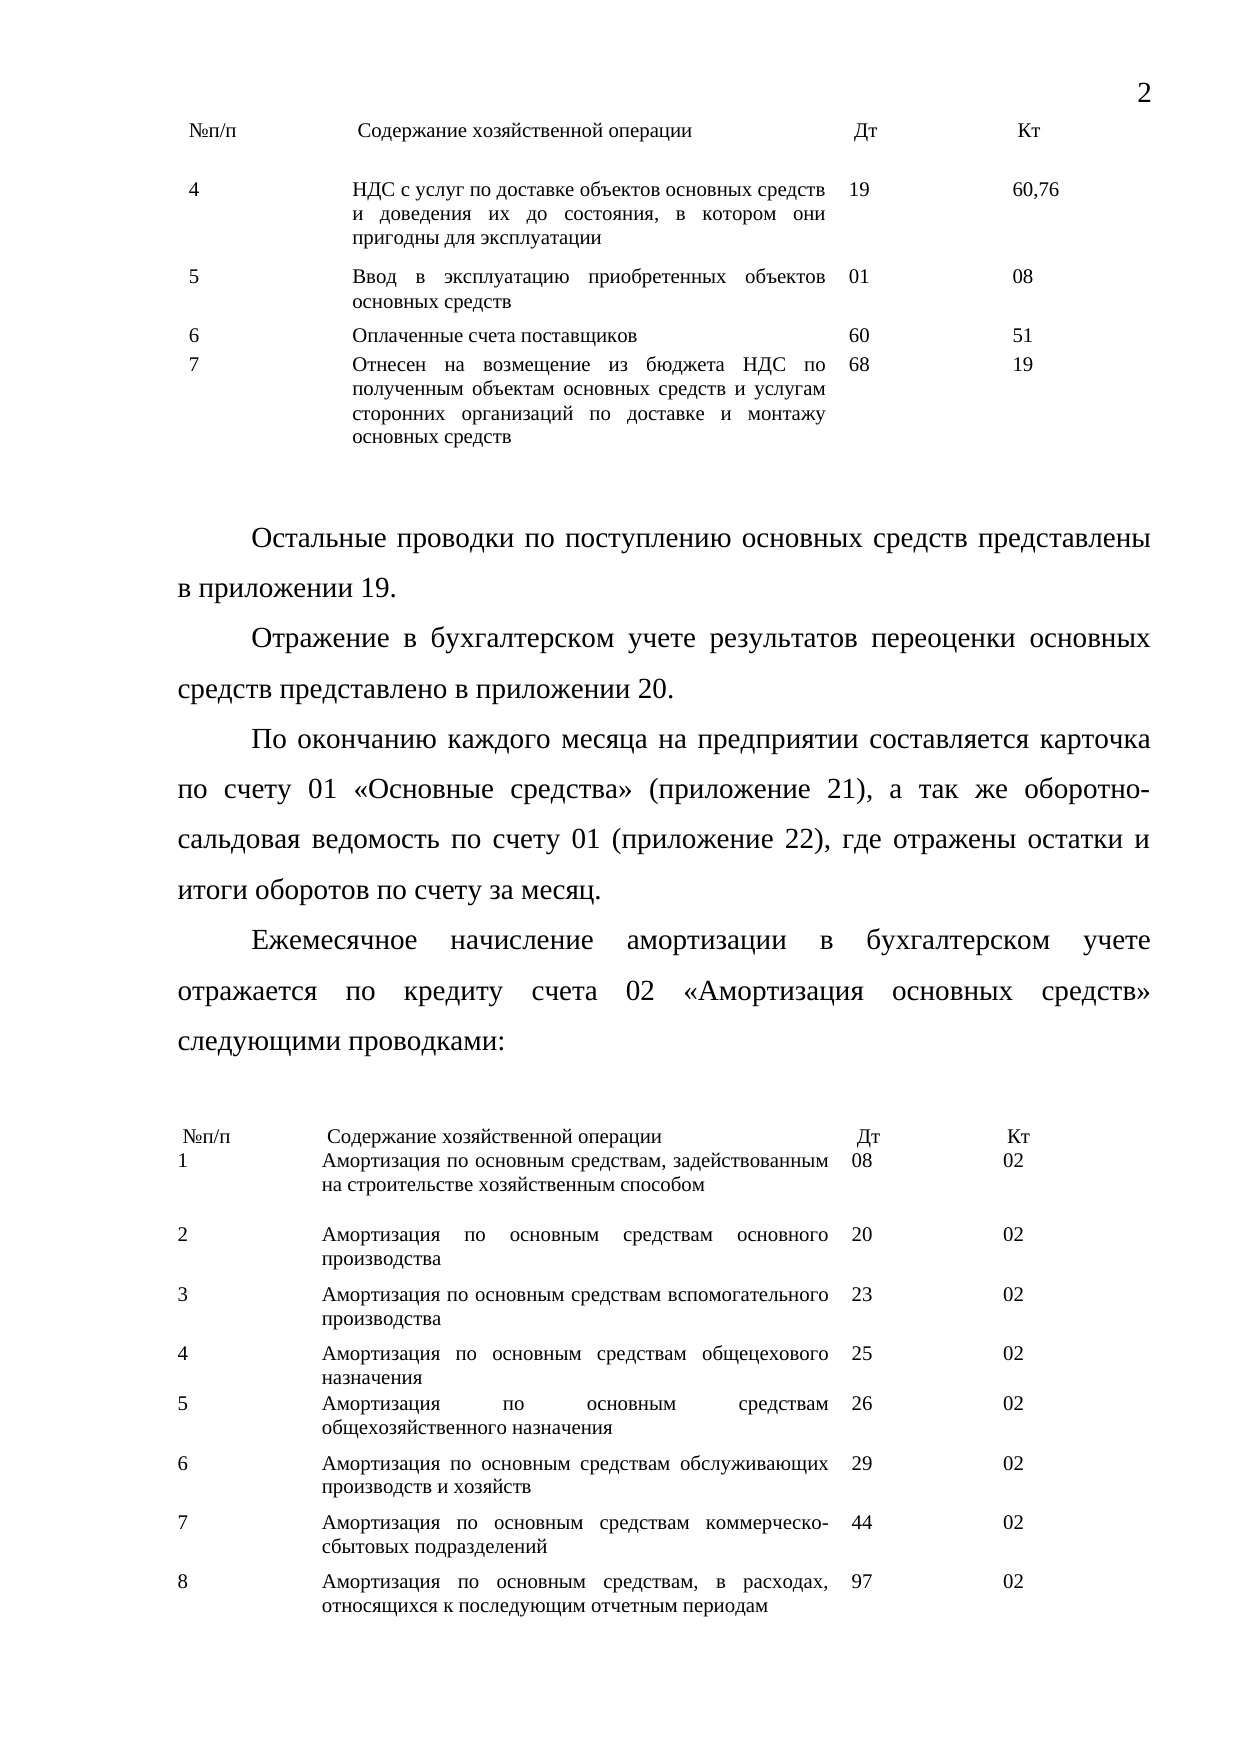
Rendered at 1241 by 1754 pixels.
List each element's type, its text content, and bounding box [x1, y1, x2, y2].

table_cell 02 [992, 1148, 1140, 1222]
table_cell Амортизация по основным средствам вспомогательного производства [310, 1282, 840, 1341]
table_cell 1 [166, 1148, 310, 1222]
table_cell 02 [992, 1450, 1140, 1510]
text По окончанию каждого месяца на предприятии составляется карточка по счету 01 «Основные средства» (приложение 21), а так же оборотно-сальдовая ведомость по счету 01 (приложение 22), где отражены остатки и итоги оборотов по счету за месяц. [177, 721, 1152, 906]
table_cell 5 [166, 1391, 310, 1450]
table_cell 68 [838, 352, 1001, 469]
table_cell Ввод в эксплуатацию приобретенных объектов основных средств [341, 265, 837, 323]
table_cell Оплаченные счета поставщиков [341, 323, 837, 352]
table_cell 02 [992, 1341, 1140, 1391]
table_cell 97 [840, 1569, 992, 1622]
table_cell 6 [177, 323, 341, 352]
table_cell 02 [992, 1569, 1140, 1622]
table_header Кт [990, 1124, 1140, 1148]
table_cell Амортизация по основным средствам обслуживающих производств и хозяйств [310, 1450, 840, 1510]
table_cell 02 [992, 1391, 1140, 1450]
table_cell Амортизация по основным средствам общехозяйственного назначения [310, 1391, 840, 1450]
table_cell 20 [840, 1222, 992, 1282]
table_cell 3 [166, 1282, 310, 1341]
table_cell 4 [177, 177, 341, 264]
table_cell 19 [1001, 352, 1163, 469]
table_cell 08 [1001, 265, 1163, 323]
table_cell 26 [840, 1391, 992, 1450]
table_header №п/п [177, 118, 341, 177]
table_cell 7 [177, 352, 341, 469]
table_cell 25 [840, 1341, 992, 1391]
table_cell 44 [840, 1510, 992, 1569]
table_cell 02 [992, 1282, 1140, 1341]
table_cell НДС с услуг по доставке объектов основных средств и доведения их до состояния, в котором они пригодны для эксплуатации [341, 177, 837, 264]
table_cell 08 [840, 1148, 992, 1222]
table_cell 60,76 [1001, 177, 1163, 264]
table_cell 23 [840, 1282, 992, 1341]
table_cell 8 [166, 1569, 310, 1622]
table_cell 4 [166, 1341, 310, 1391]
table_cell 51 [1001, 323, 1163, 352]
table_cell Амортизация по основным средствам общецехового назначения [310, 1341, 840, 1391]
text Остальные проводки по поступлению основных средств представлены в приложении 19. [177, 520, 1152, 604]
table_header Содержание хозяйственной операции [341, 118, 837, 177]
table_cell 2 [166, 1222, 310, 1282]
table_cell 60 [838, 323, 1001, 352]
table_header Содержание хозяйственной операции [310, 1124, 840, 1148]
table_cell Отнесен на возмещение из бюджета НДС по полученным объектам основных средств и услугам сторонних организаций по доставке и монтажу основных средств [341, 352, 837, 469]
text Отражение в бухгалтерском учете результатов переоценки основных средств представлено в приложении 20. [177, 620, 1152, 704]
table_cell 5 [177, 265, 341, 323]
table_cell Амортизация по основным средствам коммерческо-сбытовых подразделений [310, 1510, 840, 1569]
table_cell Амортизация по основным средствам основного производства [310, 1222, 840, 1282]
table_cell 6 [166, 1450, 310, 1510]
table_header Кт [1001, 118, 1163, 177]
text Ежемесячное начисление амортизации в бухгалтерском учете отражается по кредиту счета 02 «Амортизация основных средств» следующими проводками: [177, 922, 1152, 1056]
table_header №п/п [166, 1124, 310, 1148]
table_header Дт [838, 118, 1001, 177]
table_header Дт [840, 1124, 990, 1148]
table_cell 01 [838, 265, 1001, 323]
table_cell 02 [992, 1510, 1140, 1569]
table_cell 19 [838, 177, 1001, 264]
table_cell 29 [840, 1450, 992, 1510]
table_cell 02 [992, 1222, 1140, 1282]
table_cell Амортизация по основным средствам, задействованным на строительстве хозяйственным способом [310, 1148, 840, 1222]
table_cell 7 [166, 1510, 310, 1569]
table_cell Амортизация по основным средствам, в расходах, относящихся к последующим отчетным периодам [310, 1569, 840, 1622]
